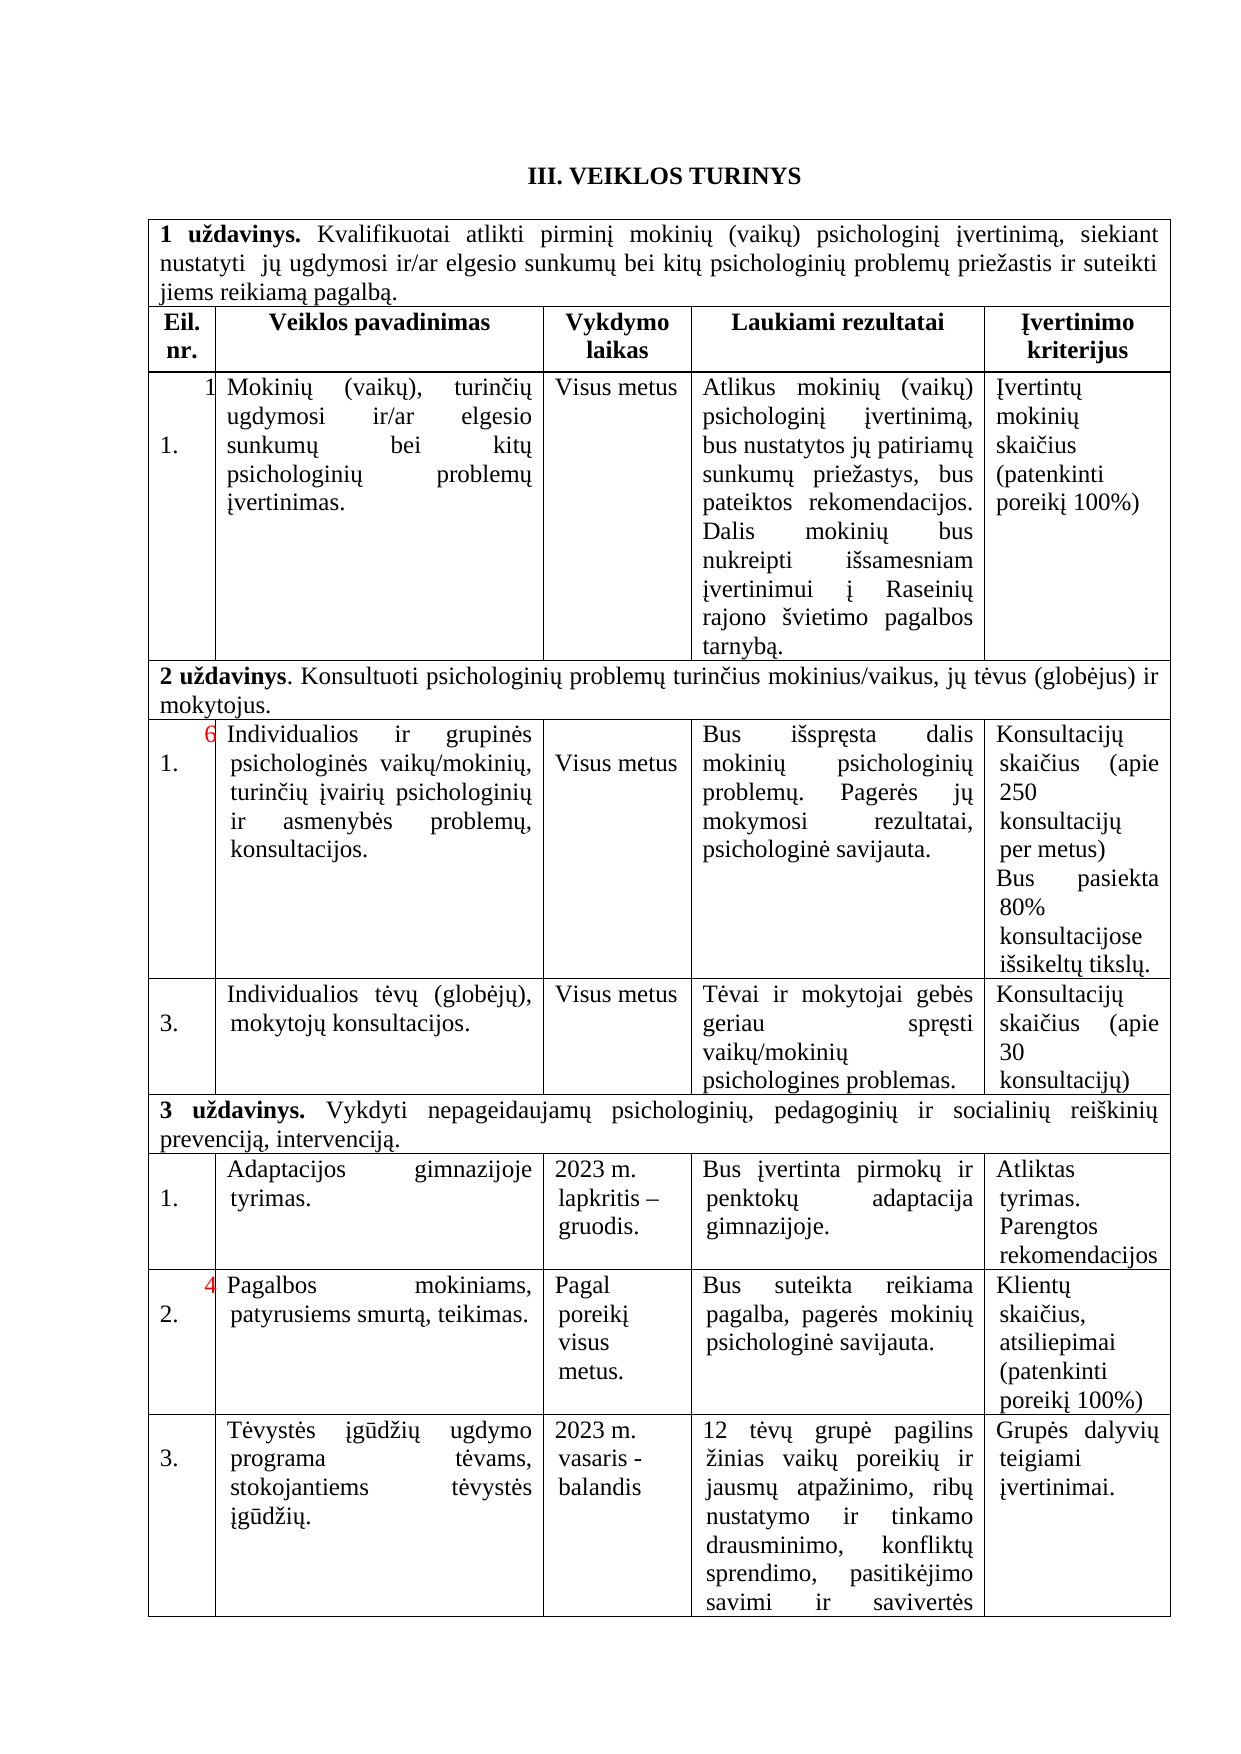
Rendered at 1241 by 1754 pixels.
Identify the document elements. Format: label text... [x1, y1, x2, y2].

table_cell 42. [149, 1270, 215, 1414]
table_cell 6 1. [149, 720, 215, 978]
table_cell Bus išspręsta dalis mokinių psichologinių problemų. Pagerės jų mokymosi rezultatai, psichologinė savijauta. [692, 720, 984, 978]
table_cell Pagal poreikį visus metus. [544, 1270, 691, 1414]
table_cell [216, 1415, 543, 1616]
table_cell Atliktas tyrimas. Parengtos rekomendacijos [985, 1154, 1170, 1269]
table_cell Individualios ir grupinės psichologinės vaikų/mokinių, turinčių įvairių psichologinių ir asmenybės problemų, konsultacijos. [216, 720, 543, 978]
table_cell 1. [149, 1154, 215, 1269]
table_cell Visus metus [544, 979, 691, 1094]
table_cell Visus metus [544, 373, 691, 660]
table_cell Įvertintų mokinių skaičius (patenkinti poreikį 100%) [985, 373, 1170, 660]
table_cell Bus suteikta reikiama pagalba, pagerės mokinių psichologinė savijauta. [692, 1270, 984, 1414]
table_cell 2023 m. lapkritis – gruodis. [544, 1154, 691, 1269]
table_cell Konsultacijų skaičius (apie 30 konsultacijų) [985, 979, 1170, 1094]
table_cell Klientų skaičius, atsiliepimai (patenkinti poreikį 100%) [985, 1270, 1170, 1414]
table_cell 1 1. [149, 373, 215, 660]
table_cell Bus įvertinta pirmokų ir penktokų adaptacija gimnazijoje. [692, 1154, 984, 1269]
table_cell 2 uždavinys. Konsultuoti psichologinių problemų turinčius mokinius/vaikus, jų tėvus (globėjus) ir mokytojus. [149, 661, 1170, 718]
table_cell Veiklos pavadinimas [216, 307, 543, 371]
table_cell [985, 1415, 1170, 1616]
table_cell Visus metus [544, 720, 691, 978]
table_cell 3. [149, 1415, 215, 1616]
table_cell Tėvai ir mokytojai gebės geriau spręsti vaikų/mokinių psichologines problemas. [692, 979, 984, 1094]
table_cell Mokinių (vaikų), turinčių ugdymosi ir/ar elgesio sunkumų bei kitų psichologinių problemų įvertinimas. [216, 373, 543, 660]
table_cell Laukiami rezultatai [692, 307, 984, 371]
table_cell Eil. nr. [149, 307, 215, 371]
table_cell Įvertinimo kriterijus [985, 307, 1170, 371]
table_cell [692, 1415, 984, 1616]
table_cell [544, 1415, 691, 1616]
table_cell Pagalbos mokiniams, patyrusiems smurtą, teikimas. [216, 1270, 543, 1414]
table_cell 3 uždavinys. Vykdyti nepageidaujamų psichologinių, pedagoginių ir socialinių reiškinių prevenciją, intervenciją. [149, 1095, 1170, 1153]
table_cell 3. [149, 979, 215, 1094]
text III. VEIKLOS TURINYS [148, 161, 1181, 190]
table_cell Konsultacijų skaičius (apie 250 konsultacijų per metus) Bus pasiekta 80% konsultacijose išsikeltų tikslų. [985, 720, 1170, 978]
table_cell Vykdymo laikas [544, 307, 691, 371]
table_cell Atlikus mokinių (vaikų) psichologinį įvertinimą, bus nustatytos jų patiriamų sunkumų priežastys, bus pateiktos rekomendacijos. Dalis mokinių bus nukreipti išsamesniam įvertinimui į Raseinių rajono švietimo pagalbos tarnybą. [692, 373, 984, 660]
table_cell Adaptacijos gimnazijoje tyrimas. [216, 1154, 543, 1269]
table_cell Individualios tėvų (globėjų), mokytojų konsultacijos. [216, 979, 543, 1094]
table_header 1 uždavinys. Kvalifikuotai atlikti pirminį mokinių (vaikų) psichologinį įvertinimą, siekiant nustatyti jų ugdymosi ir/ar elgesio sunkumų bei kitų psichologinių problemų priežastis ir suteikti jiems reikiamą pagalbą. [149, 220, 1170, 306]
